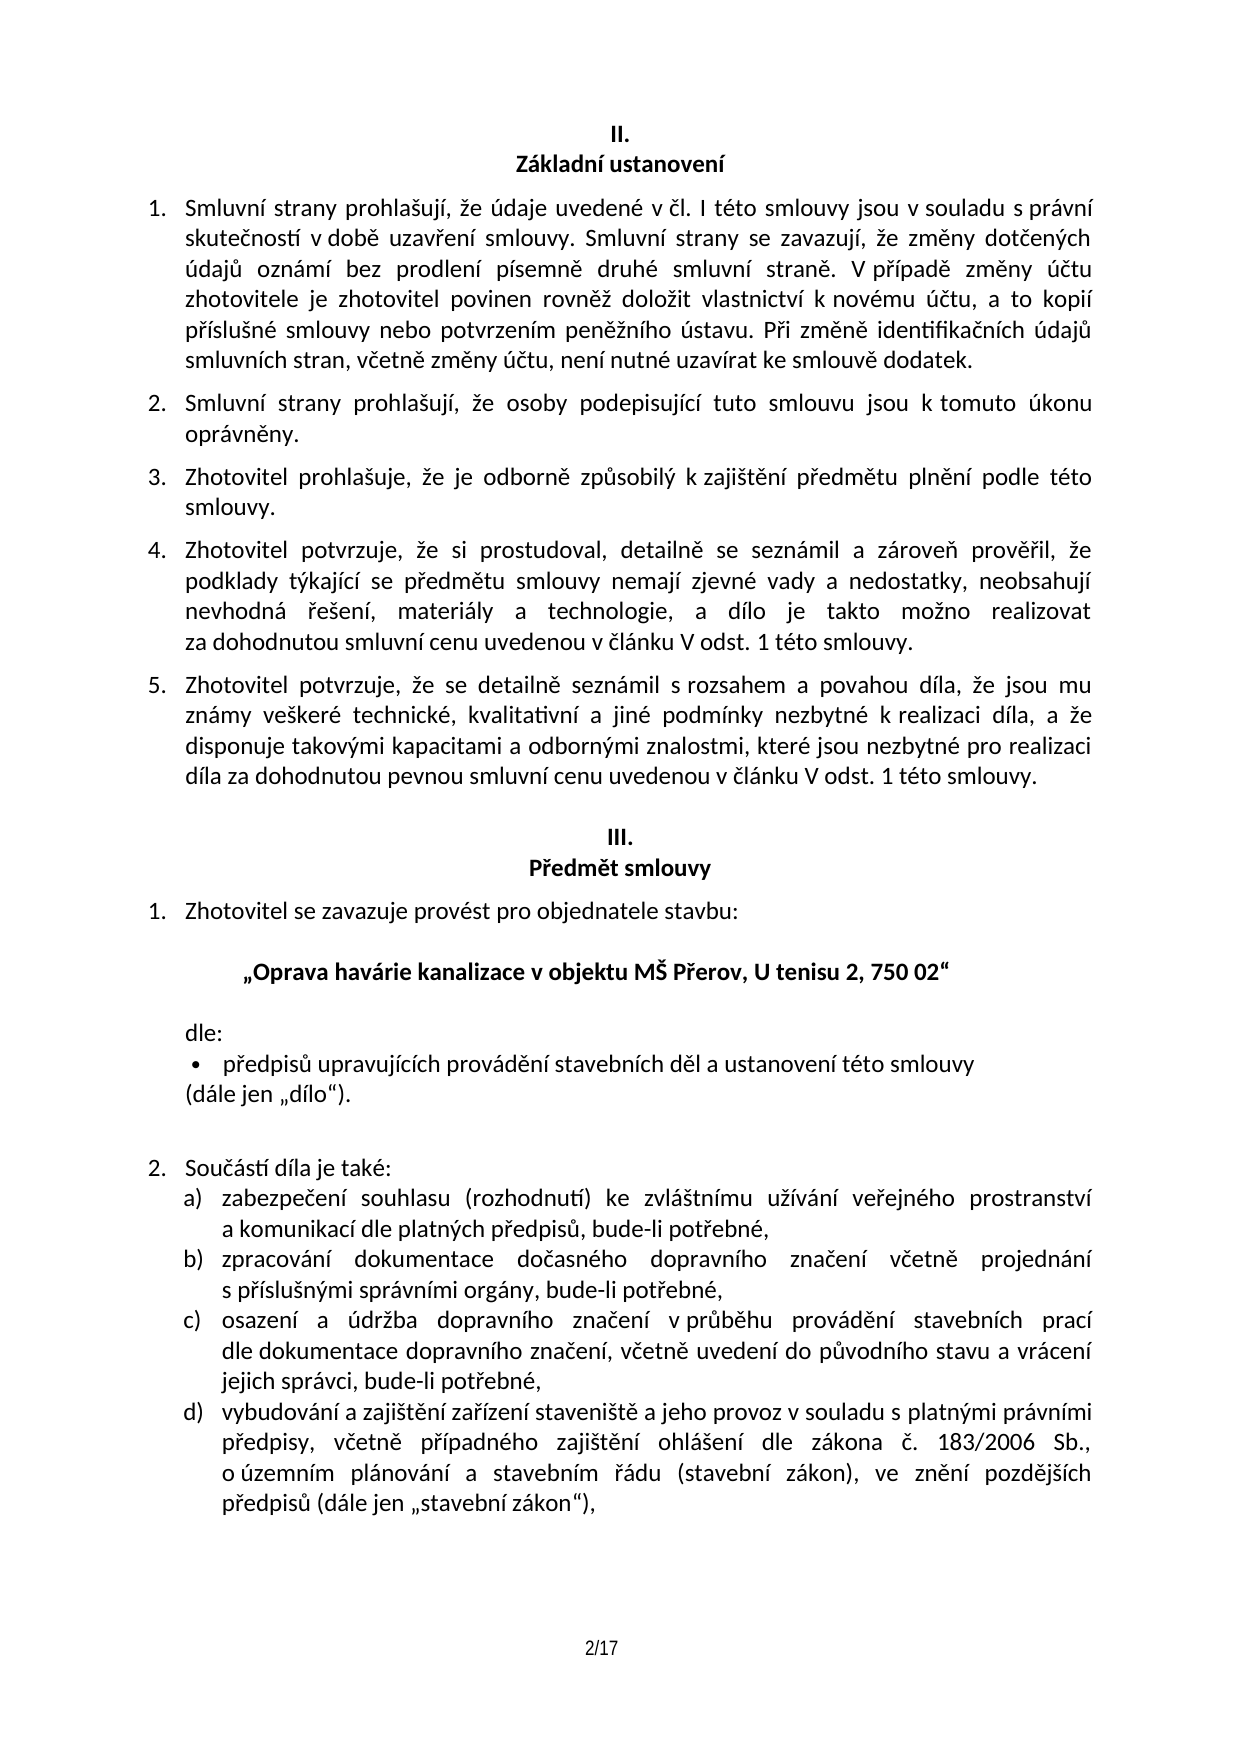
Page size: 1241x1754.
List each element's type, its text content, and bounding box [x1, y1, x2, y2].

text II. [148, 118, 1092, 149]
text dle: [185, 1017, 1092, 1048]
list Součástí díla je také: [148, 1152, 1092, 1182]
list osazení a údržba dopravního značení v průběhu provádění stavebních prací dle dokumentace dopravního značení, včetně uvedení do původního stavu a vrácení jejich správci, bude-li potřebné, [183, 1304, 1092, 1396]
list zpracování dokumentace dočasného dopravního značení včetně projednání s příslušnými správními orgány, bude-li potřebné, [183, 1243, 1092, 1304]
list vybudování a zajištění zařízení staveniště a jeho provoz v souladu s platnými právními předpisy, včetně případného zajištění ohlášení dle zákona č. 183/2006 Sb., o územním plánování a stavebním řádu (stavební zákon), ve znění pozdějších předpisů (dále jen „stavební zákon“), [183, 1396, 1092, 1518]
list Zhotovitel potvrzuje, že si prostudoval, detailně se seznámil a zároveň prověřil, že podklady týkající se předmětu smlouvy nemají zjevné vady a nedostatky, neobsahují nevhodná řešení, materiály a technologie, a dílo je takto možno realizovat za dohodnutou smluvní cenu uvedenou v článku V odst. 1 této smlouvy. [148, 534, 1092, 656]
list předpisů upravujících provádění stavebních děl a ustanovení této smlouvy [192, 1048, 1092, 1078]
text (dále jen „dílo“). [148, 1078, 1092, 1109]
text III. [148, 822, 1092, 852]
text Základní ustanovení [148, 149, 1092, 179]
text Předmět smlouvy [148, 852, 1092, 883]
list Smluvní strany prohlašují, že osoby podepisující tuto smlouvu jsou k tomuto úkonu oprávněny. [148, 387, 1092, 448]
list Zhotovitel prohlašuje, že je odborně způsobilý k zajištění předmětu plnění podle této smlouvy. [148, 461, 1092, 522]
text „Oprava havárie kanalizace v objektu MŠ Přerov, U tenisu 2, 750 02“ [185, 956, 1092, 987]
list zabezpečení souhlasu (rozhodnutí) ke zvláštnímu užívání veřejného prostranství a komunikací dle platných předpisů, bude-li potřebné, [183, 1182, 1092, 1243]
list Smluvní strany prohlašují, že údaje uvedené v čl. I této smlouvy jsou v souladu s právní skutečností v době uzavření smlouvy. Smluvní strany se zavazují, že změny dotčených údajů oznámí bez prodlení písemně druhé smluvní straně. V případě změny účtu zhotovitele je zhotovitel povinen rovněž doložit vlastnictví k novému účtu, a to kopií příslušné smlouvy nebo potvrzením peněžního ústavu. Při změně identifikačních údajů smluvních stran, včetně změny účtu, není nutné uzavírat ke smlouvě dodatek. [148, 192, 1092, 375]
list Zhotovitel se zavazuje provést pro objednatele stavbu: [148, 895, 1092, 926]
list Zhotovitel potvrzuje, že se detailně seznámil s rozsahem a povahou díla, že jsou mu známy veškeré technické, kvalitativní a jiné podmínky nezbytné k realizaci díla, a že disponuje takovými kapacitami a odbornými znalostmi, které jsou nezbytné pro realizaci díla za dohodnutou pevnou smluvní cenu uvedenou v článku V odst. 1 této smlouvy. [148, 669, 1092, 791]
